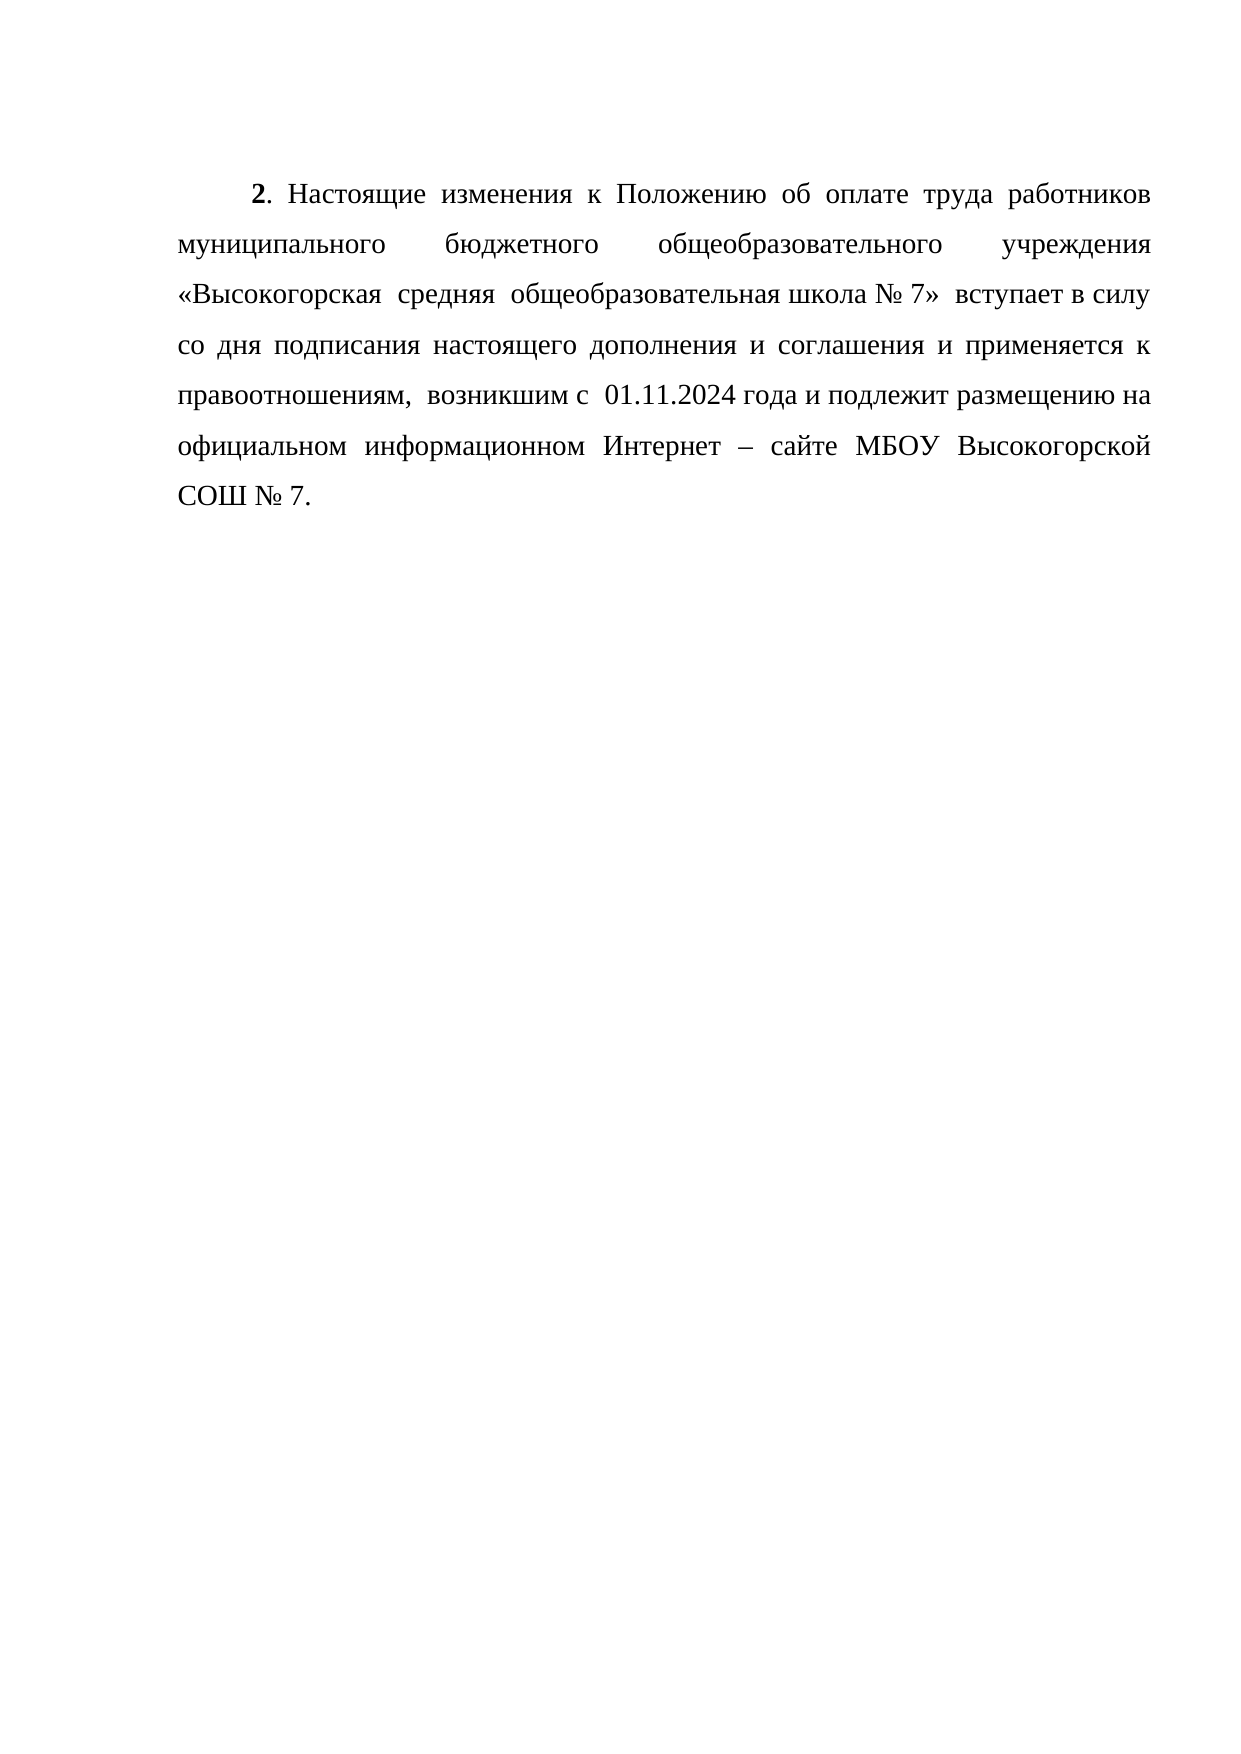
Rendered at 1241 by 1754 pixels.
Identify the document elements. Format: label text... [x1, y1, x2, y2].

text 2. Настоящие изменения к Положению об оплате труда работников муниципального бюджетного общеобразовательного учреждения «Высокогорская средняя общеобразовательная школа № 7» вступает в силу со дня подписания настоящего дополнения и соглашения и применяется к правоотношениям, возникшим с 01.11.2024 года и подлежит размещению на официальном информационном Интернет – сайте МБОУ Высокогорской СОШ № 7. [177, 176, 1152, 511]
